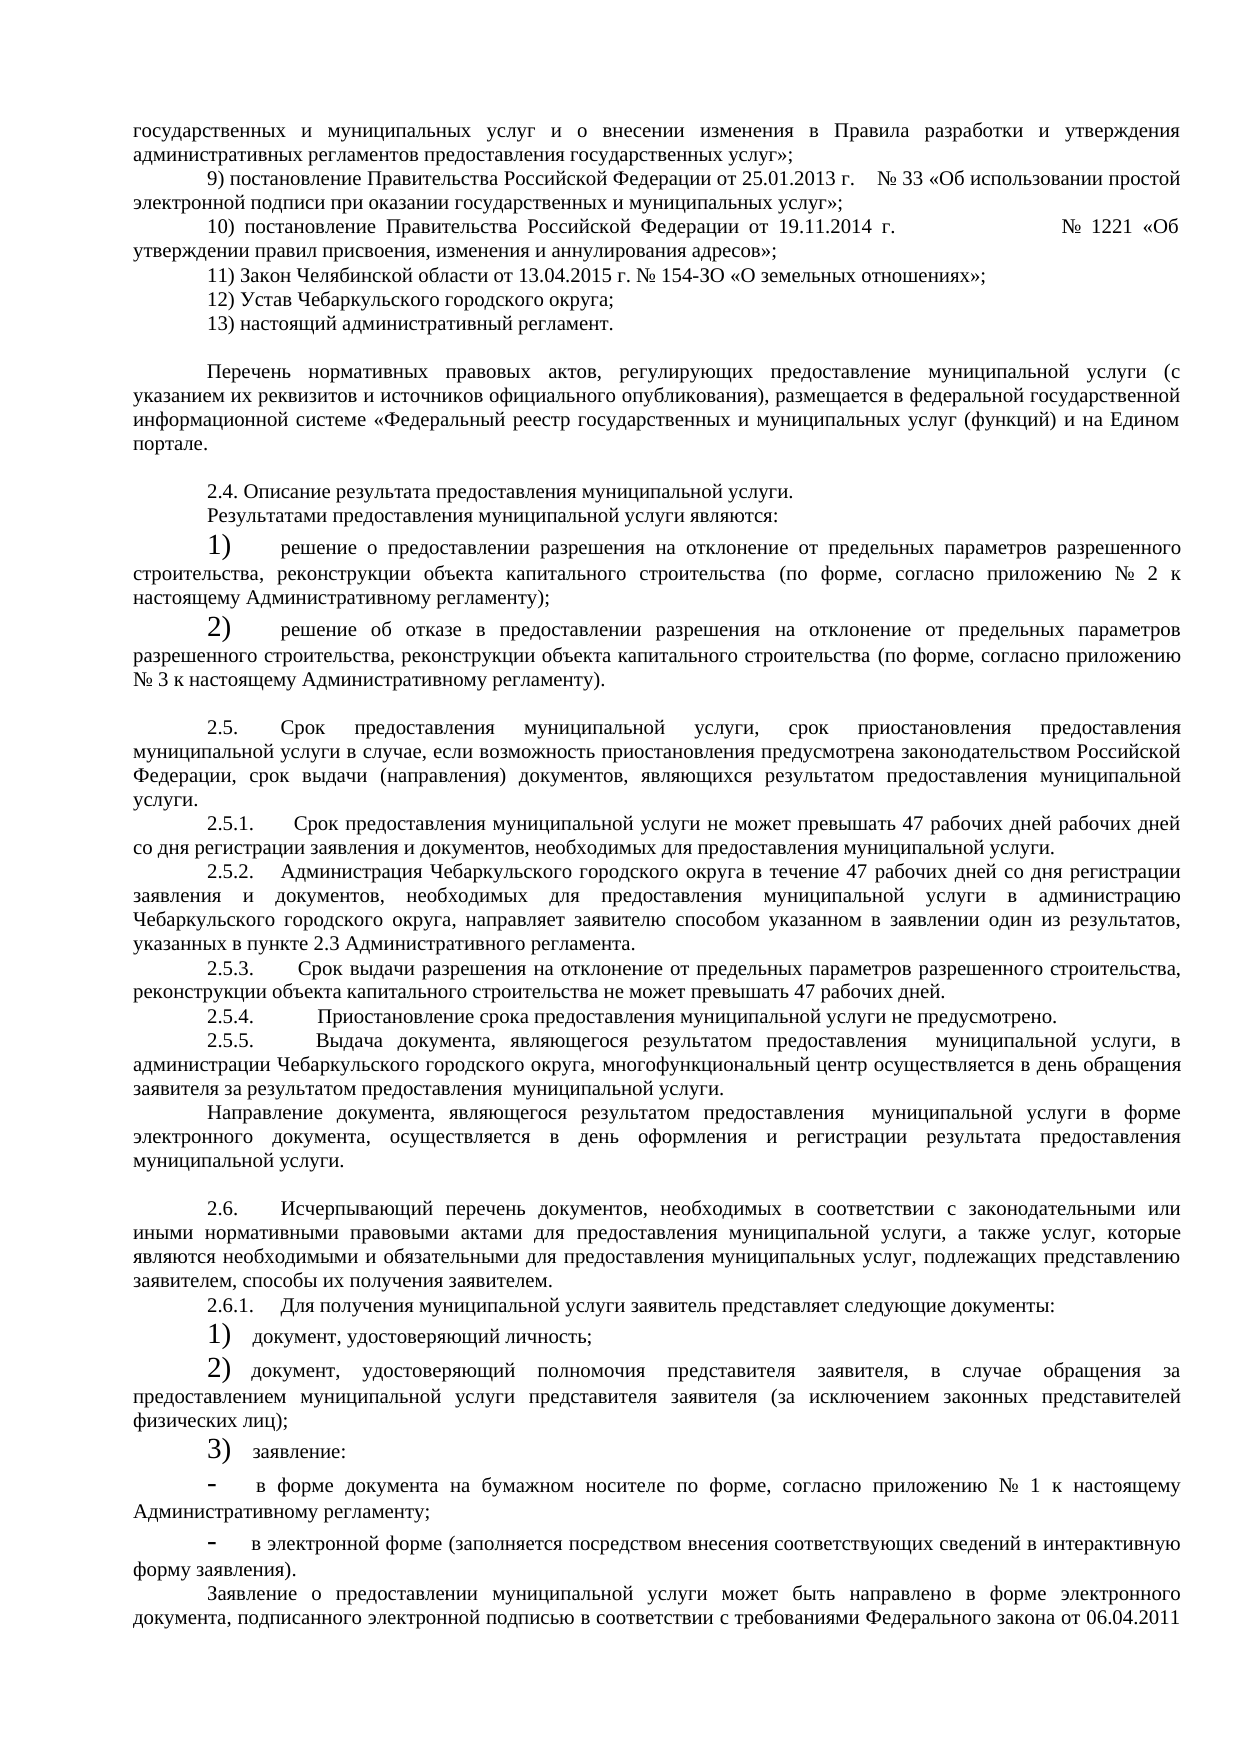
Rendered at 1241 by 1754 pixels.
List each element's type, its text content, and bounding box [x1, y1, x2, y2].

list заявление: [133, 1432, 1182, 1465]
text Направление документа, являющегося результатом предоставления муниципальной услуги в форме электронного документа, осуществляется в день оформления и регистрации результата предоставления муниципальной услуги. [133, 1100, 1182, 1172]
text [133, 1581, 1182, 1629]
list решение о предоставлении разрешения на отклонение от предельных параметров разрешенного строительства, реконструкции объекта капитального строительства (по форме, согласно приложению № 2 к настоящему Административному регламенту); [133, 527, 1182, 609]
text 10) постановление Правительства Российской Федерации от 19.11.2014 г. № 1221 «Об утверждении правил присвоения, изменения и аннулирования адресов»; [133, 214, 1181, 262]
list в электронной форме (заполняется посредством внесения соответствующих сведений в интерактивную форму заявления). [133, 1523, 1182, 1581]
list Срок предоставления муниципальной услуги, срок приостановления предоставления муниципальной услуги в случае, если возможность приостановления предусмотрена законодательством Российской Федерации, срок выдачи (направления) документов, являющихся результатом предоставления муниципальной услуги. [133, 715, 1182, 811]
text Результатами предоставления муниципальной услуги являются: [133, 503, 1164, 527]
list 2.4. Описание результата предоставления муниципальной услуги. [207, 479, 1182, 503]
list Для получения муниципальной услуги заявитель представляет следующие документы: [133, 1292, 1182, 1317]
list Перечень нормативных правовых актов, регулирующих предоставление муниципальной услуги (с указанием их реквизитов и источников официального опубликования), размещается в федеральной государственной информационной системе «Федеральный реестр государственных и муниципальных услуг (функций) и на Едином портале. [133, 359, 1181, 455]
list Выдача документа, являющегося результатом предоставления муниципальной услуги, в администрации Чебаркульского городского округа, многофункциональный центр осуществляется в день обращения заявителя за результатом предоставления муниципальной услуги. [133, 1028, 1182, 1100]
list документ, удостоверяющий полномочия представителя заявителя, в случае обращения за предоставлением муниципальной услуги представителя заявителя (за исключением законных представителей физических лиц); [133, 1350, 1182, 1432]
list Срок выдачи разрешения на отклонение от предельных параметров разрешенного строительства, реконструкции объекта капитального строительства не может превышать 47 рабочих дней. [133, 955, 1182, 1003]
list решение об отказе в предоставлении разрешения на отклонение от предельных параметров разрешенного строительства, реконструкции объекта капитального строительства (по форме, согласно приложению № 3 к настоящему Административному регламенту). [133, 609, 1181, 691]
text 13) настоящий административный регламент. [133, 311, 1181, 335]
text 11) Закон Челябинской области от 13.04.2015 г. № 154-ЗО «О земельных отношениях»; [133, 262, 1181, 287]
list документ, удостоверяющий личность; [133, 1317, 1182, 1350]
text 12) Устав Чебаркульского городского округа; [133, 287, 1181, 311]
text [133, 118, 1181, 166]
list Срок предоставления муниципальной услуги не может превышать 47 рабочих дней рабочих дней со дня регистрации заявления и документов, необходимых для предоставления муниципальной услуги. [133, 811, 1182, 859]
text 9) постановление Правительства Российской Федерации от 25.01.2013 г. № 33 «Об использовании простой электронной подписи при оказании государственных и муниципальных услуг»; [133, 166, 1181, 214]
list Исчерпывающий перечень документов, необходимых в соответствии с законодательными или иными нормативными правовыми актами для предоставления муниципальной услуги, а также услуг, которые являются необходимыми и обязательными для предоставления муниципальных услуг, подлежащих представлению заявителем, способы их получения заявителем. [133, 1196, 1182, 1292]
list Администрация Чебаркульского городского округа в течение 47 рабочих дней со дня регистрации заявления и документов, необходимых для предоставления муниципальной услуги в администрацию Чебаркульского городского округа, направляет заявителю способом указанном в заявлении один из результатов, указанных в пункте 2.3 Административного регламента. [133, 859, 1182, 955]
list Приостановление срока предоставления муниципальной услуги не предусмотрено. [133, 1004, 1182, 1028]
list в форме документа на бумажном носителе по форме, согласно приложению № 1 к настоящему Административному регламенту; [133, 1465, 1182, 1523]
